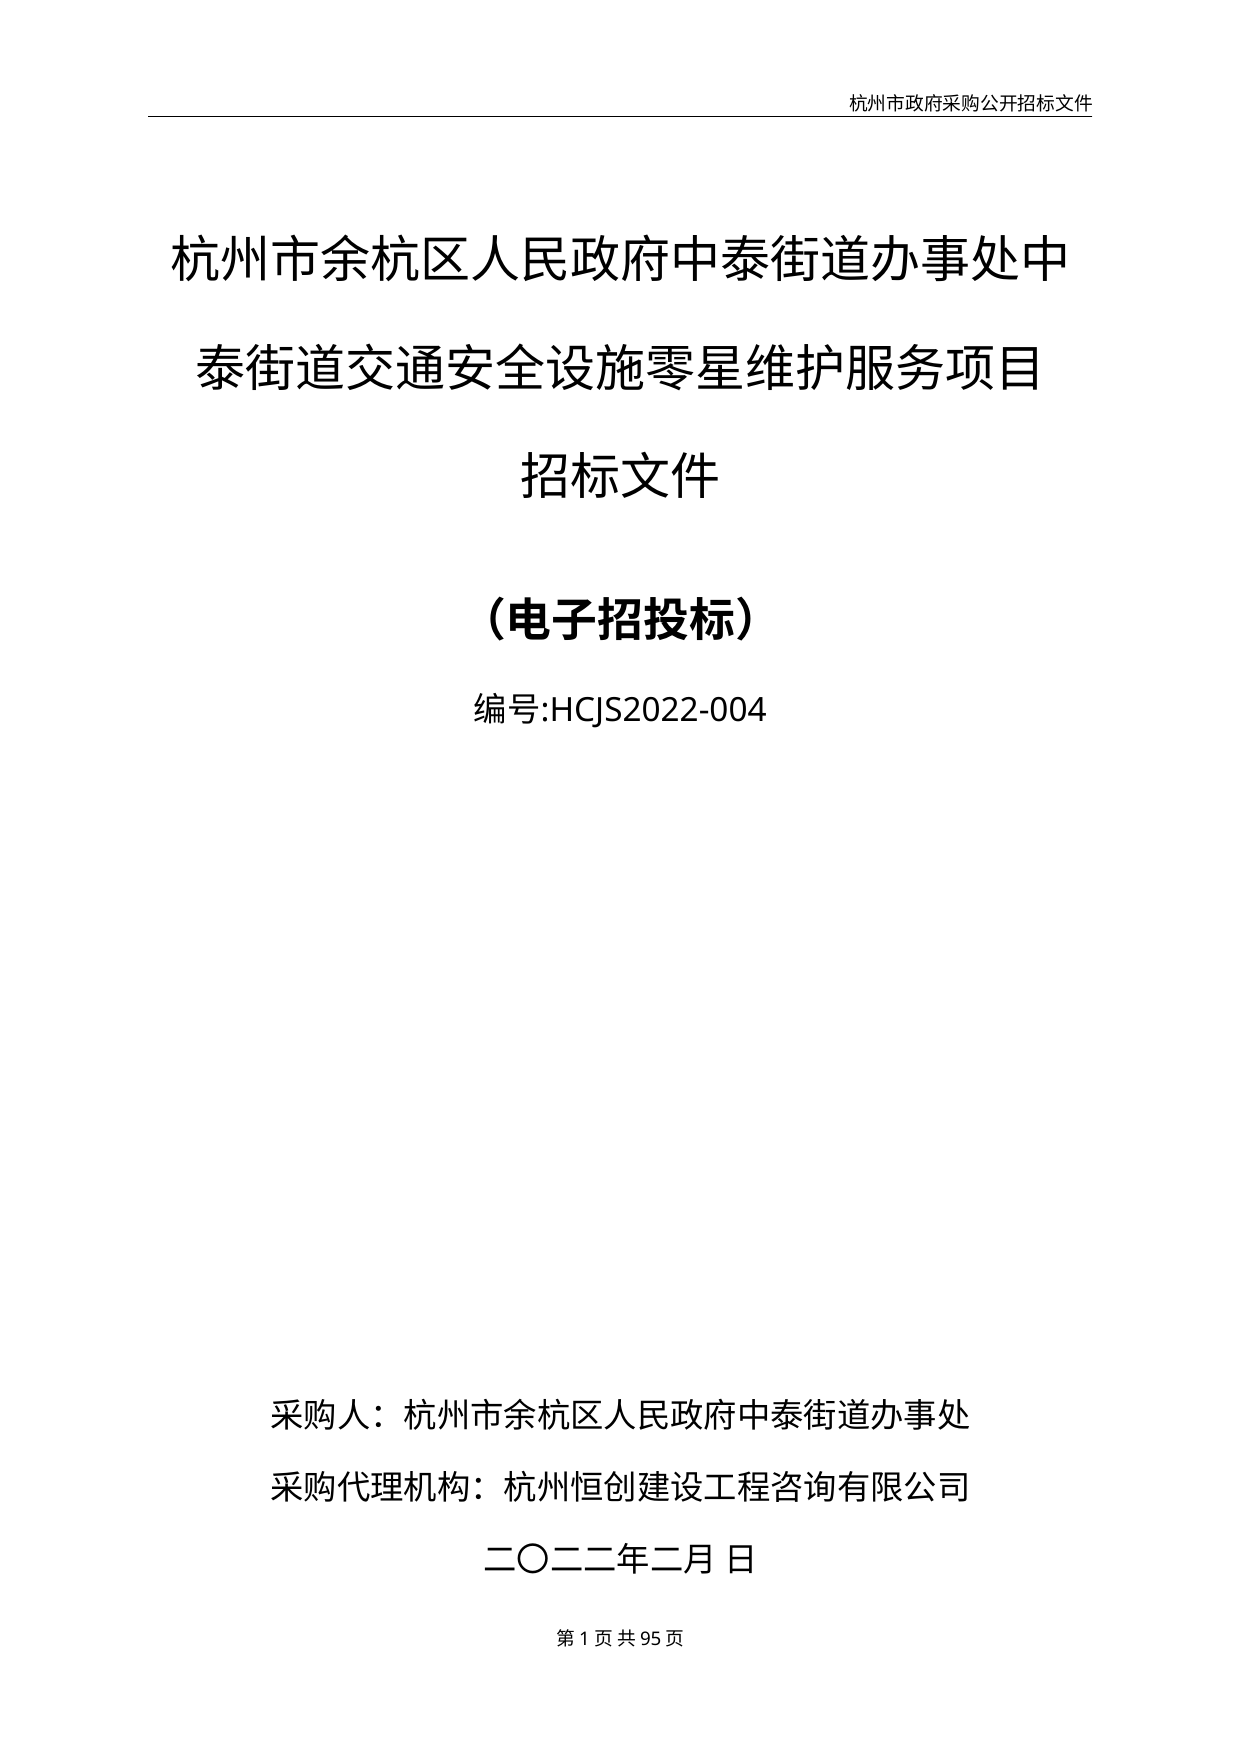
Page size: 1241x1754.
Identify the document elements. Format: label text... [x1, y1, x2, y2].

text 编号:HCJS2022-004 [148, 682, 1092, 731]
text 采购代理机构：杭州恒创建设工程咨询有限公司 [148, 1461, 1092, 1509]
text 招标文件 [148, 437, 1092, 509]
text 二〇二二年二月 日 [148, 1533, 1092, 1581]
text （电子招投标） [148, 583, 1092, 649]
text 采购人：杭州市余杭区人民政府中泰街道办事处 [148, 1389, 1092, 1437]
text 杭州市余杭区人民政府中泰街道办事处中泰街道交通安全设施零星维护服务项目 [148, 219, 1092, 401]
